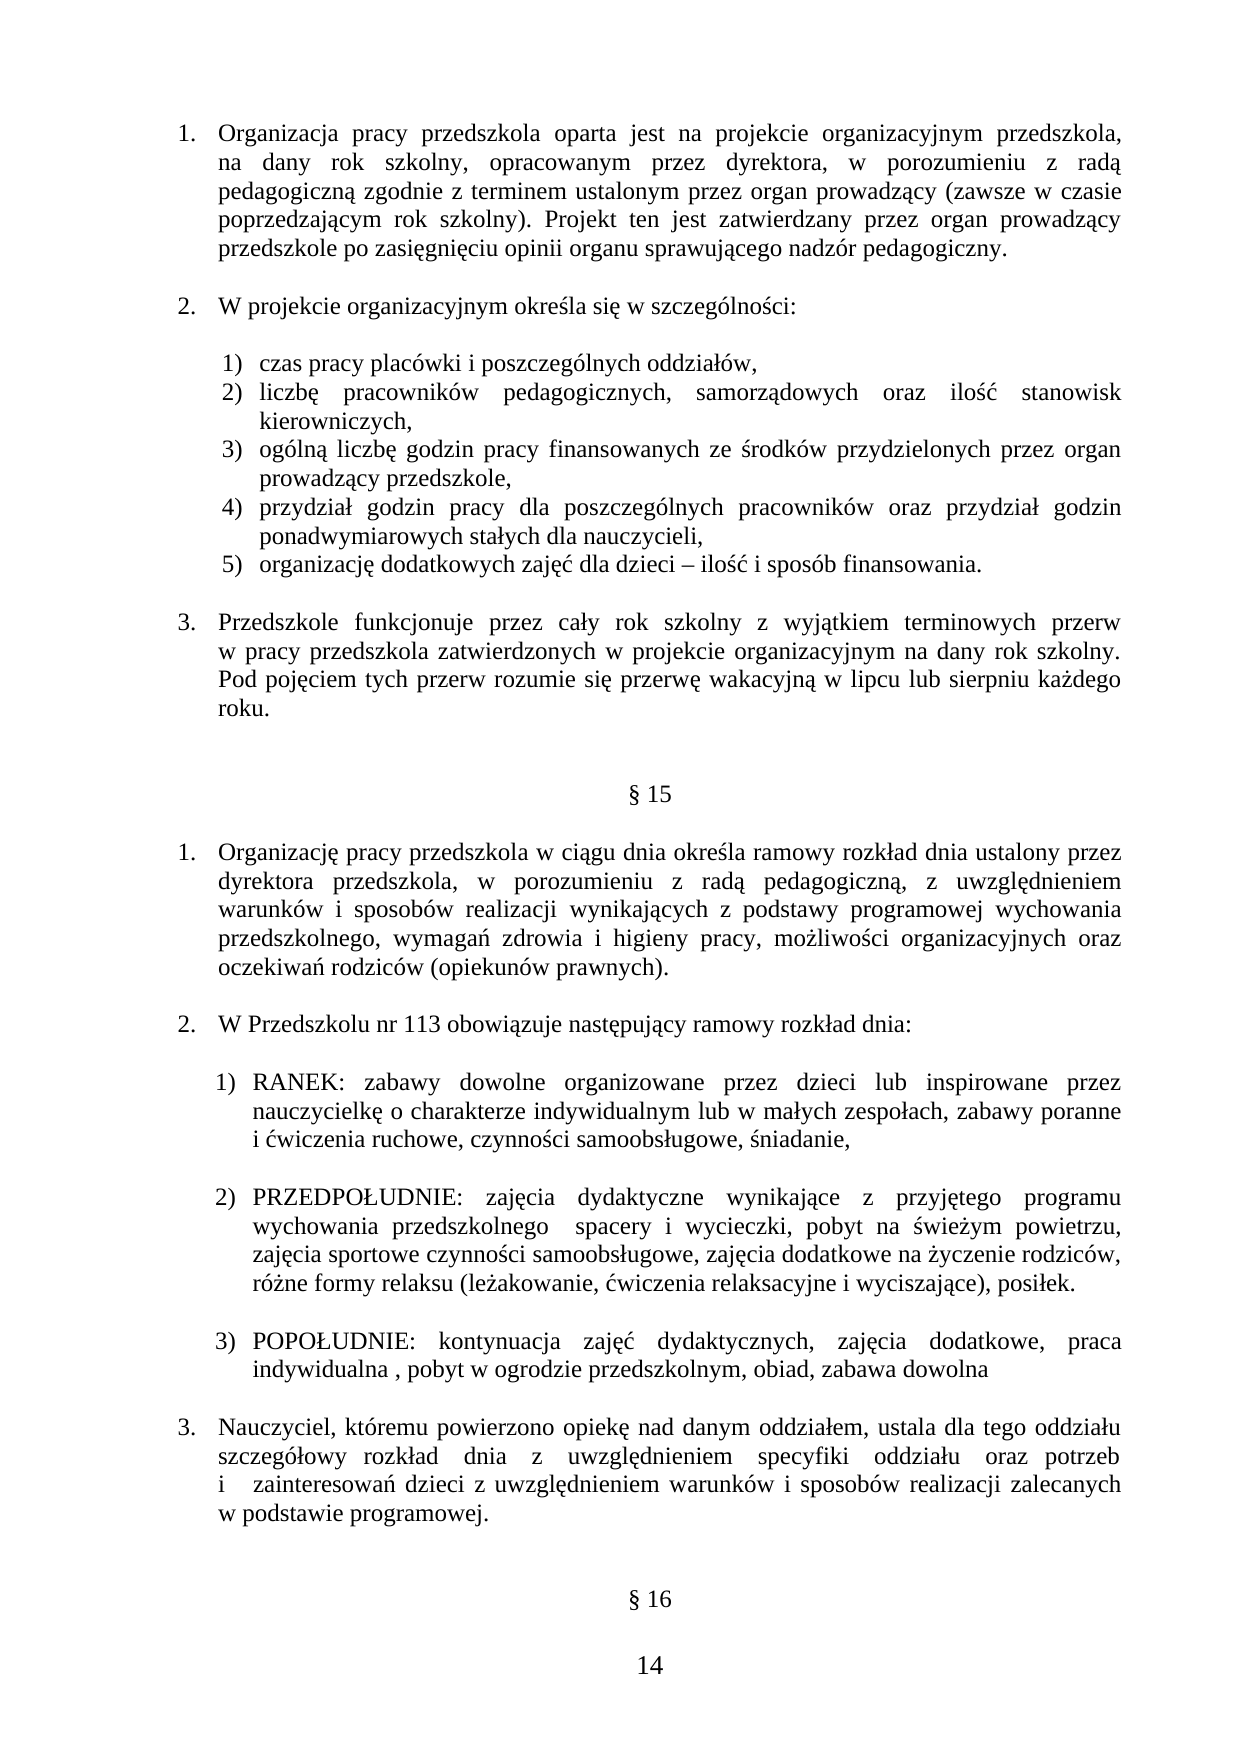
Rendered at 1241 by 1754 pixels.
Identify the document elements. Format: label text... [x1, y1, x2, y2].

list ogólną liczbę godzin pracy finansowanych ze środków przydzielonych przez organ prowadzący przedszkole, [222, 434, 1122, 492]
list Organizację pracy przedszkola w ciągu dnia określa ramowy rozkład dnia ustalony przez dyrektora przedszkola, w porozumieniu z radą pedagogiczną, z uwzględnieniem warunków i sposobów realizacji wynikających z podstawy programowej wychowania przedszkolnego, wymagań zdrowia i higieny pracy, możliwości organizacyjnych oraz oczekiwań rodziców (opiekunów prawnych). [177, 837, 1122, 981]
list W projekcie organizacyjnym określa się w szczególności: [177, 291, 1122, 319]
list POPOŁUDNIE: kontynuacja zajęć dydaktycznych, zajęcia dodatkowe, praca indywidualna , pobyt w ogrodzie przedszkolnym, obiad, zabawa dowolna [215, 1326, 1122, 1383]
list czas pracy placówki i poszczególnych oddziałów, [222, 348, 1122, 377]
list Przedszkole funkcjonuje przez cały rok szkolny z wyjątkiem terminowych przerw w pracy przedszkola zatwierdzonych w projekcie organizacyjnym na dany rok szkolny. Pod pojęciem tych przerw rozumie się przerwę wakacyjną w lipcu lub sierpniu każdego roku. [177, 607, 1122, 722]
list Organizacja pracy przedszkola oparta jest na projekcie organizacyjnym przedszkola, na dany rok szkolny, opracowanym przez dyrektora, w porozumieniu z radą pedagogiczną zgodnie z terminem ustalonym przez organ prowadzący (zawsze w czasie poprzedzającym rok szkolny). Projekt ten jest zatwierdzany przez organ prowadzący przedszkole po zasięgnięciu opinii organu sprawującego nadzór pedagogiczny. [177, 118, 1122, 262]
list organizację dodatkowych zajęć dla dzieci – ilość i sposób finansowania. [222, 549, 1122, 578]
text § 16 [177, 1584, 1122, 1613]
list Nauczyciel, któremu powierzono opiekę nad danym oddziałem, ustala dla tego oddziału szczegółowy rozkład dnia z uwzględnieniem specyfiki oddziału oraz potrzeb i zainteresowań dzieci z uwzględnieniem warunków i sposobów realizacji zalecanych w podstawie programowej. [177, 1412, 1122, 1527]
list przydział godzin pracy dla poszczególnych pracowników oraz przydział godzin ponadwymiarowych stałych dla nauczycieli, [222, 492, 1122, 549]
text § 15 [177, 779, 1122, 808]
list PRZEDPOŁUDNIE: zajęcia dydaktyczne wynikające z przyjętego programu wychowania przedszkolnego spacery i wycieczki, pobyt na świeżym powietrzu, zajęcia sportowe czynności samoobsługowe, zajęcia dodatkowe na życzenie rodziców, różne formy relaksu (leżakowanie, ćwiczenia relaksacyjne i wyciszające), posiłek. [215, 1182, 1122, 1297]
list RANEK: zabawy dowolne organizowane przez dzieci lub inspirowane przez nauczycielkę o charakterze indywidualnym lub w małych zespołach, zabawy poranne i ćwiczenia ruchowe, czynności samoobsługowe, śniadanie, [215, 1067, 1122, 1153]
list W Przedszkolu nr 113 obowiązuje następujący ramowy rozkład dnia: [177, 1009, 1122, 1038]
list liczbę pracowników pedagogicznych, samorządowych oraz ilość stanowisk kierowniczych, [222, 377, 1122, 434]
